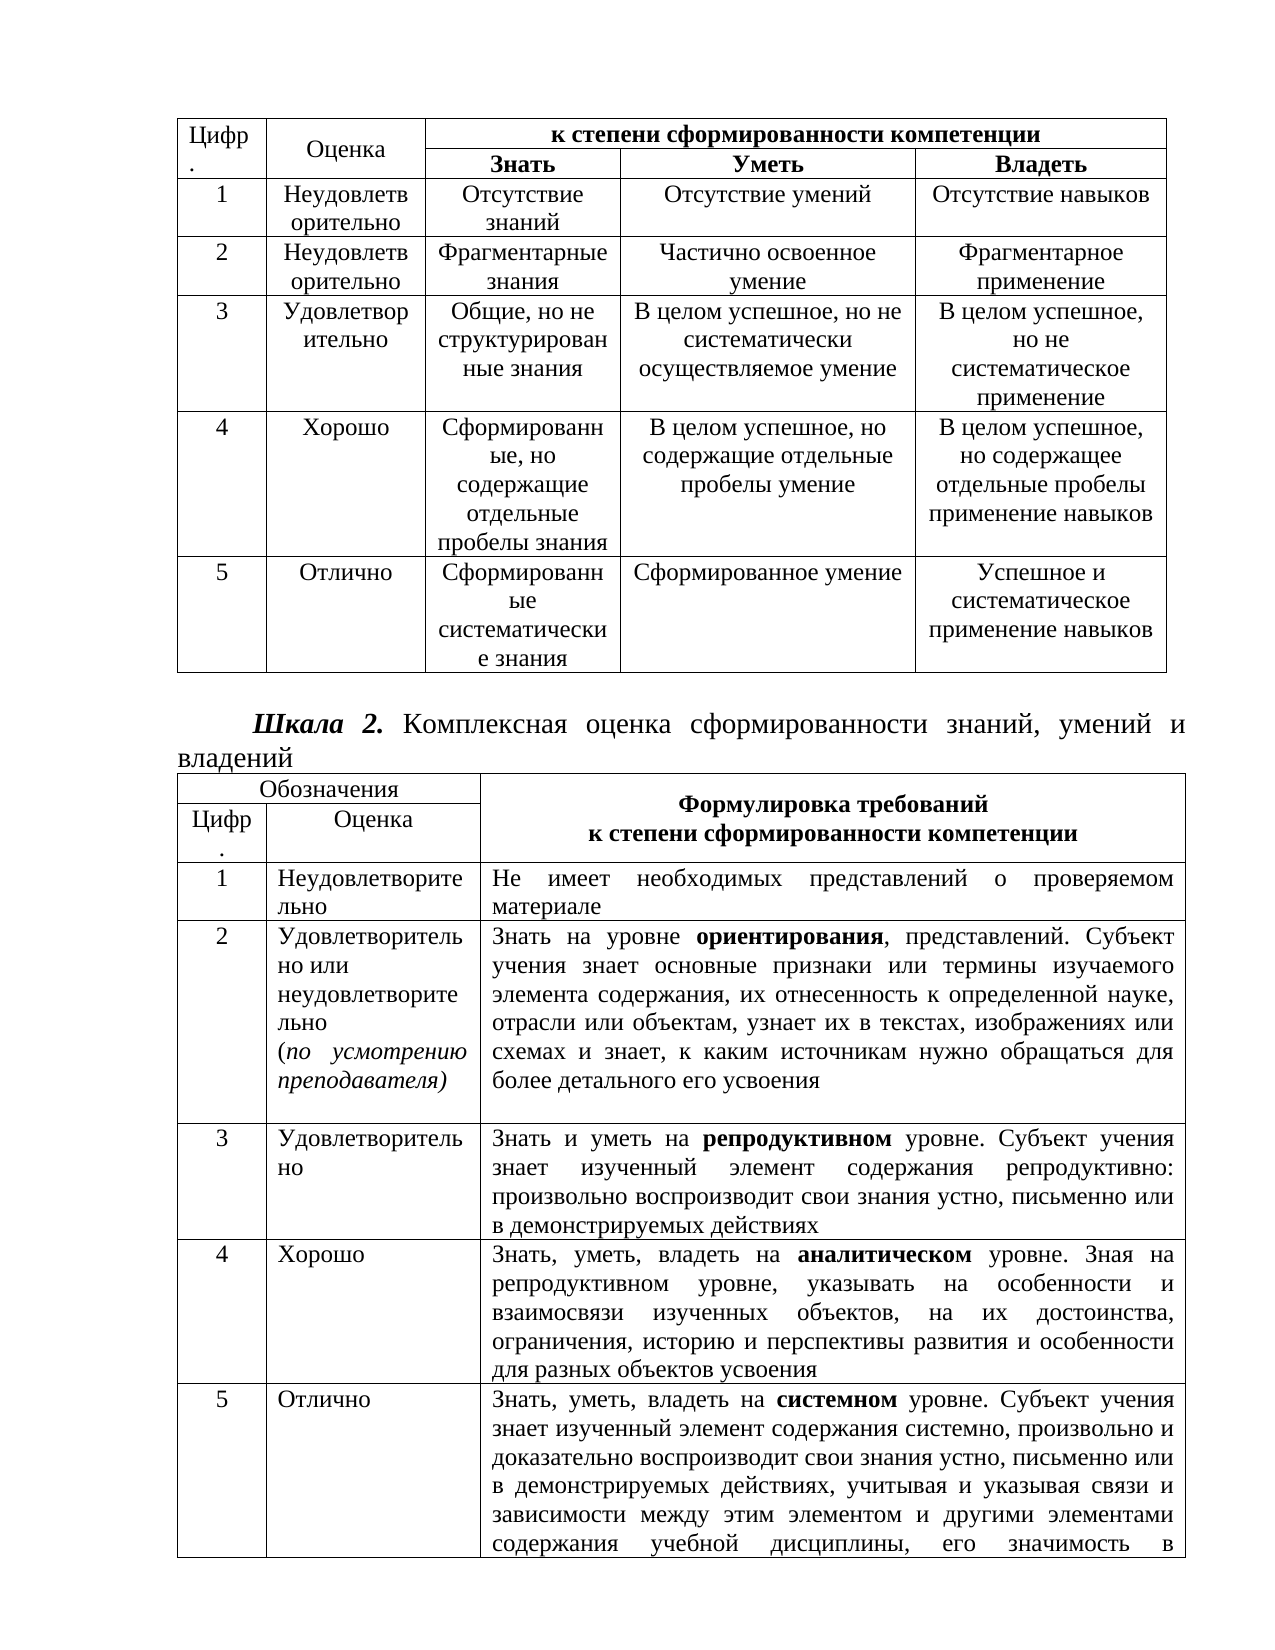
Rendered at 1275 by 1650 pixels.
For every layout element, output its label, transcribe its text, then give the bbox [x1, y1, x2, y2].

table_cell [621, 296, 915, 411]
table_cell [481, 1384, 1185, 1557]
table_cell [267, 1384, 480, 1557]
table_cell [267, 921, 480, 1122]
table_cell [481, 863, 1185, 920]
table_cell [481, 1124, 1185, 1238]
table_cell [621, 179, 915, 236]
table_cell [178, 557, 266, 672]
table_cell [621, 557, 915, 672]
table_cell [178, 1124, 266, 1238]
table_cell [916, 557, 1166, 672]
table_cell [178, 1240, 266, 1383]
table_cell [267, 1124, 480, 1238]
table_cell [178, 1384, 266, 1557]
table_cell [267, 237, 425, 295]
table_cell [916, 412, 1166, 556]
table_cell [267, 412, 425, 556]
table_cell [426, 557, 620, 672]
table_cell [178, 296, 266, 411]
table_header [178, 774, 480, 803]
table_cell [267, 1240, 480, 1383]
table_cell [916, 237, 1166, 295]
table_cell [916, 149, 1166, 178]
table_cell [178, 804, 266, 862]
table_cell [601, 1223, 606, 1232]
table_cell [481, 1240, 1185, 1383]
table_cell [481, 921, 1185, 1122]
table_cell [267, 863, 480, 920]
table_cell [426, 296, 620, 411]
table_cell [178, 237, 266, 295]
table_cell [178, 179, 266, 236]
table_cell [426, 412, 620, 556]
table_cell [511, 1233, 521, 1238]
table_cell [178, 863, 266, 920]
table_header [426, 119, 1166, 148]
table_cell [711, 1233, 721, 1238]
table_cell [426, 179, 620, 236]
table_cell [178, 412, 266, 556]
text Шкала 2. Комплексная оценка сформированности знаний, умений и владений [177, 706, 1186, 773]
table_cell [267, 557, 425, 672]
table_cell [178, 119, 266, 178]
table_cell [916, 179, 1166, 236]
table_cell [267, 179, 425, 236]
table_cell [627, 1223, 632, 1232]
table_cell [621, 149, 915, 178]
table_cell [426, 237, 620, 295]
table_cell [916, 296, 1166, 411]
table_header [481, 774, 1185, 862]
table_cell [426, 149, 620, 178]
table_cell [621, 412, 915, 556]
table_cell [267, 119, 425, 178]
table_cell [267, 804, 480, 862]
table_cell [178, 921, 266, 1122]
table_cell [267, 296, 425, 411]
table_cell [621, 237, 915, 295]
